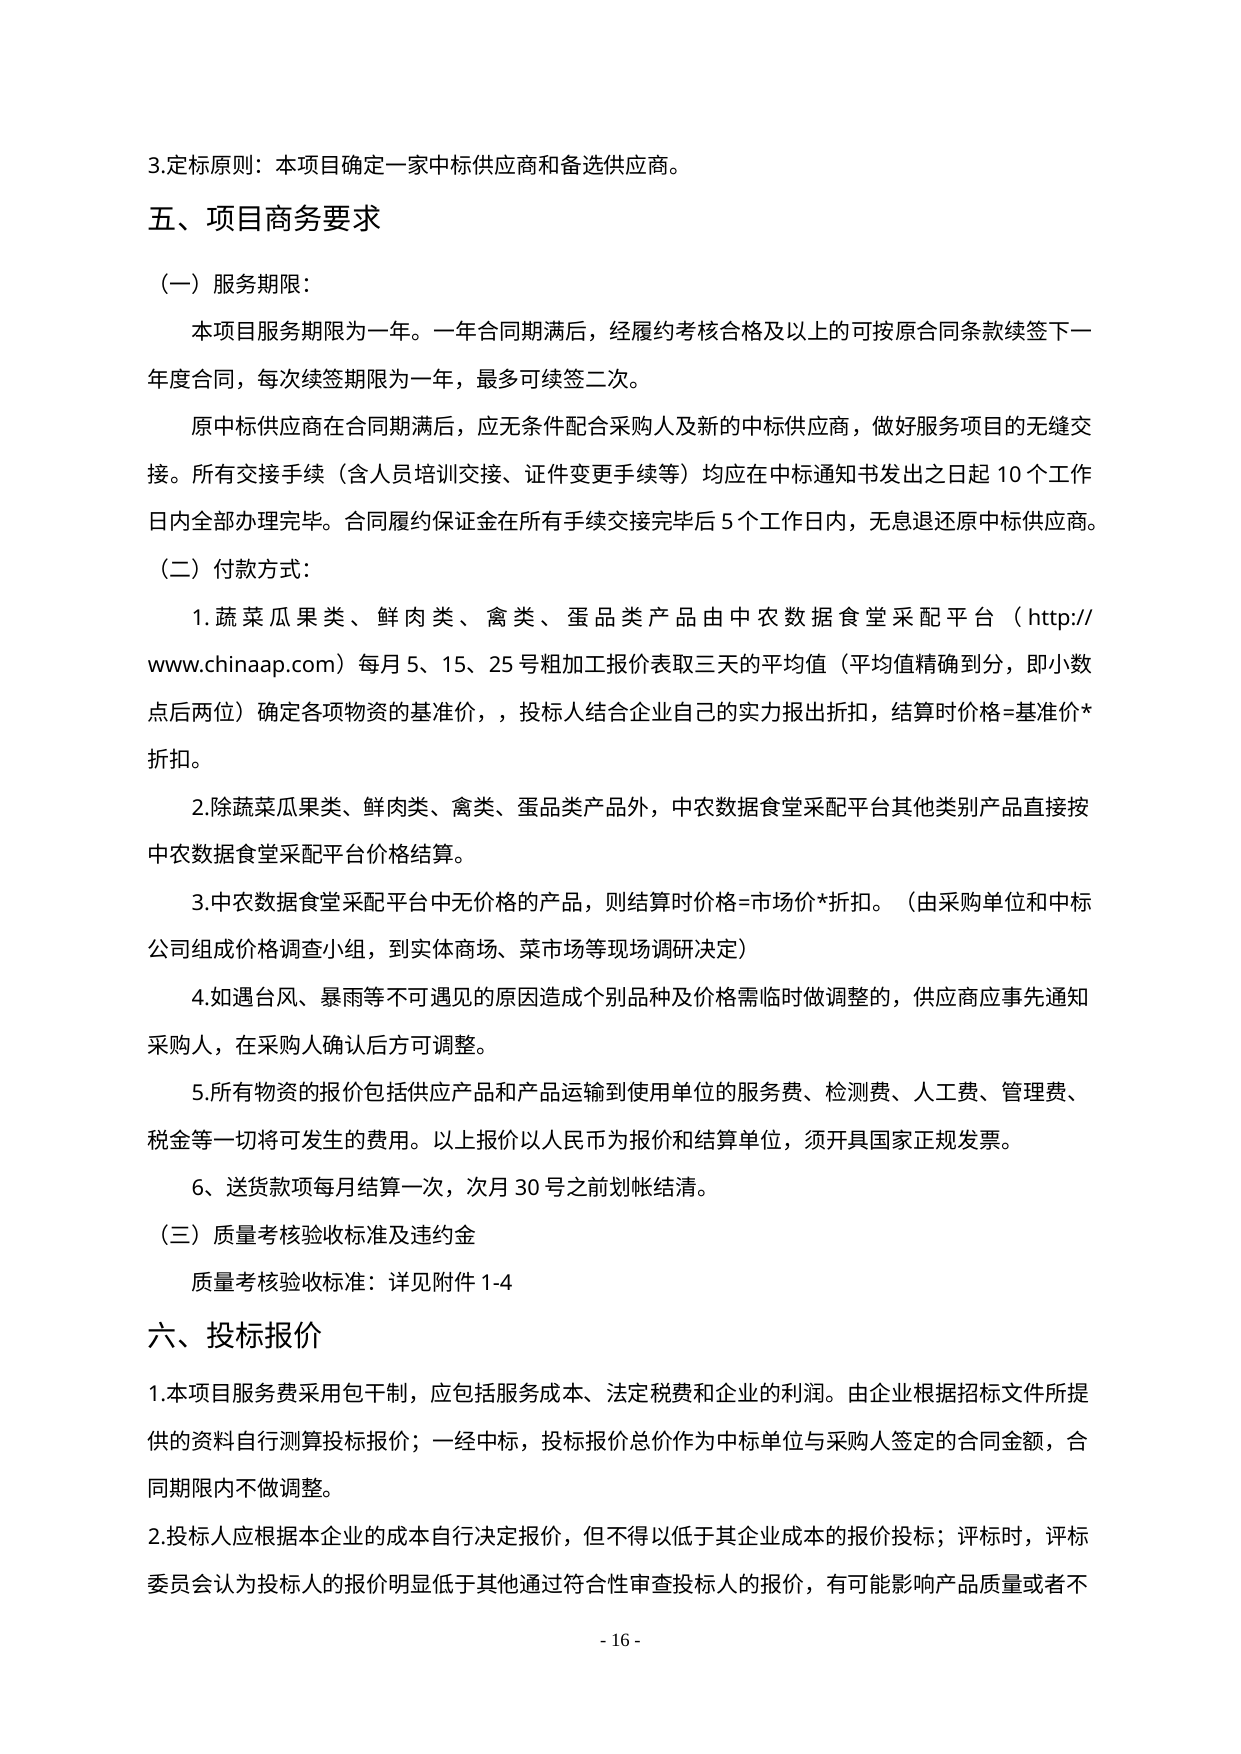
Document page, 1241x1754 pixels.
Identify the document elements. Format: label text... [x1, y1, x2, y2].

text 五、项目商务要求 [148, 195, 1092, 238]
text （一）服务期限： [148, 267, 1092, 298]
text （三）质量考核验收标准及违约金 [148, 1218, 1092, 1249]
text （二）付款方式： [148, 552, 1092, 584]
text 6、送货款项每月结算一次，次月30号之前划帐结清。 [148, 1170, 1092, 1202]
text 本项目服务期限为一年。一年合同期满后，经履约考核合格及以上的可按原合同条款续签下一年度合同，每次续签期限为一年，最多可续签二次。 [148, 314, 1092, 393]
text 3.中农数据食堂采配平台中无价格的产品，则结算时价格=市场价*折扣。（由采购单位和中标公司组成价格调查小组，到实体商场、菜市场等现场调研决定） [148, 885, 1092, 964]
text 1.本项目服务费采用包干制，应包括服务成本、法定税费和企业的利润。由企业根据招标文件所提供的资料自行测算投标报价；一经中标，投标报价总价作为中标单位与采购人签定的合同金额，合同期限内不做调整。 [148, 1376, 1092, 1503]
text 4.如遇台风、暴雨等不可遇见的原因造成个别品种及价格需临时做调整的，供应商应事先通知采购人，在采购人确认后方可调整。 [148, 980, 1092, 1059]
text 六、投标报价 [148, 1313, 1092, 1355]
text 3.定标原则：本项目确定一家中标供应商和备选供应商。 [148, 148, 1092, 179]
text 5.所有物资的报价包括供应产品和产品运输到使用单位的服务费、检测费、人工费、管理费、税金等一切将可发生的费用。以上报价以人民币为报价和结算单位，须开具国家正规发票。 [148, 1075, 1092, 1154]
text 质量考核验收标准：详见附件1-4 [148, 1265, 1092, 1297]
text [148, 1519, 1092, 1598]
text 原中标供应商在合同期满后，应无条件配合采购人及新的中标供应商，做好服务项目的无缝交接。所有交接手续（含人员培训交接、证件变更手续等）均应在中标通知书发出之日起10个工作日内全部办理完毕。合同履约保证金在所有手续交接完毕后5个工作日内，无息退还原中标供应商。 [148, 409, 1092, 536]
text 2.除蔬菜瓜果类、鲜肉类、禽类、蛋品类产品外，中农数据食堂采配平台其他类别产品直接按中农数据食堂采配平台价格结算。 [148, 790, 1092, 869]
text 1.蔬菜瓜果类、鲜肉类、禽类、蛋品类产品由中农数据食堂采配平台（http://www.chinaap.com）每月5、15、25号粗加工报价表取三天的平均值（平均值精确到分，即小数点后两位）确定各项物资的基准价，，投标人结合企业自己的实力报出折扣，结算时价格=基准价*折扣。 [148, 599, 1092, 774]
